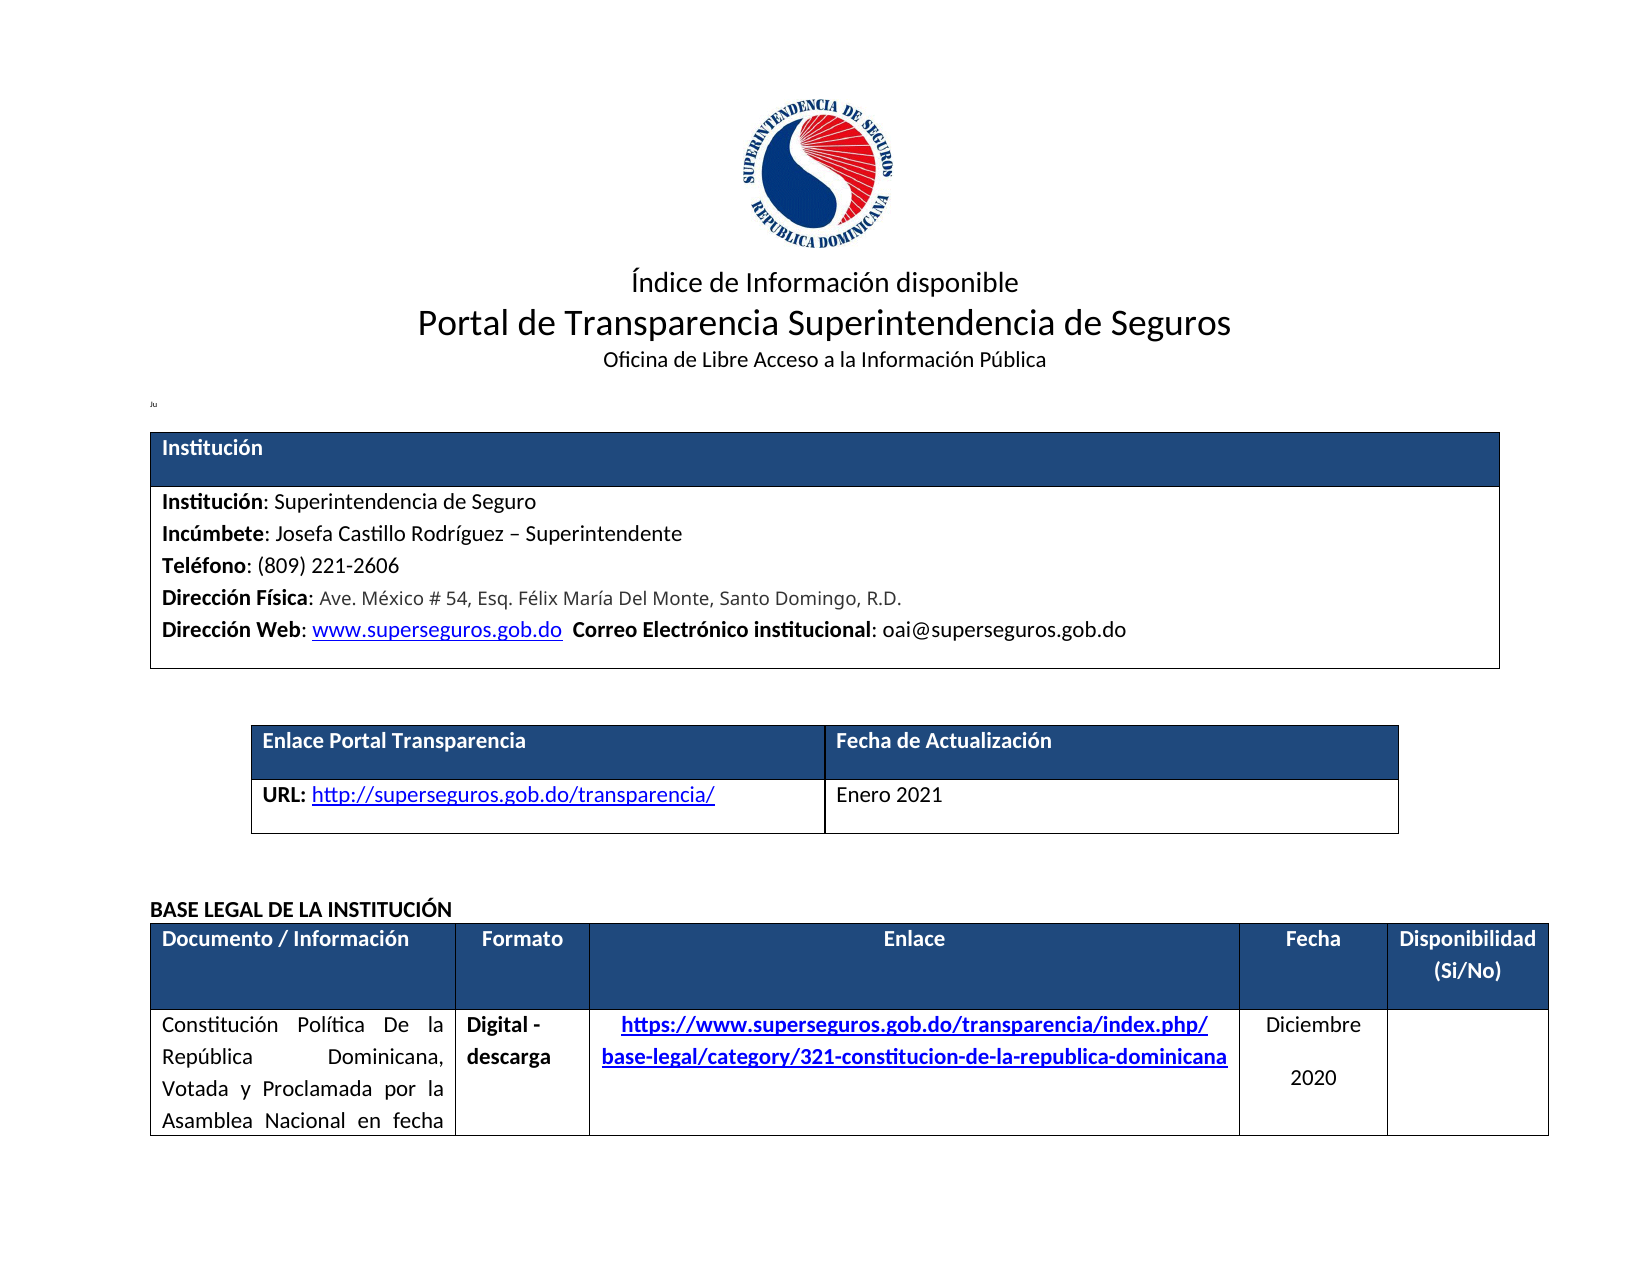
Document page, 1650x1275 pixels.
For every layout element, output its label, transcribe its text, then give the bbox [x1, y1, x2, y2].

table_cell Institución: Superintendencia de Seguro Incúmbete: Josefa Castillo Rodríguez – Superintendente Teléfono: (809) 221-2606 Dirección Física: Ave. México # 54, Esq. Félix María Del Monte, Santo Domingo, R.D. Dirección Web: www.superseguros.gob.do Correo Electrónico institucional: oai@superseguros.gob.do [151, 487, 1499, 668]
text BASE LEGAL DE LA INSTITUCIÓN [150, 895, 1500, 923]
table_header Enlace [590, 924, 1239, 1009]
table_header Disponibilidad (Si/No) [1388, 924, 1548, 1009]
table_cell Diciembre 2020 [1240, 1010, 1387, 1134]
table_cell URL: http://superseguros.gob.do/transparencia/ [252, 780, 824, 833]
table_cell https://www.superseguros.gob.do/transparencia/index.php/base-legal/category/321-constitucion-de-la-republica-dominicana [590, 1010, 1239, 1134]
picture [698, 87, 939, 261]
table_header Fecha de Actualización [826, 726, 1398, 779]
table_cell Enero 2021 [826, 780, 1398, 833]
table_header Documento / Información [151, 924, 455, 1009]
table_cell Constitución Política De la República Dominicana, Votada y Proclamada por la Asamblea Nacional en fecha trece (13) de Julio de 2015 Gaceta Oficial No. 10805 del 10 de Diciembre de 2015. [151, 1010, 455, 1134]
table_header Formato [456, 924, 589, 1009]
table_cell Digital -descarga [456, 1010, 589, 1134]
table_header Institución [151, 433, 1499, 486]
table_cell Si [1388, 1010, 1548, 1134]
table_header Enlace Portal Transparencia [252, 726, 824, 779]
table_header Fecha [1240, 924, 1387, 1009]
